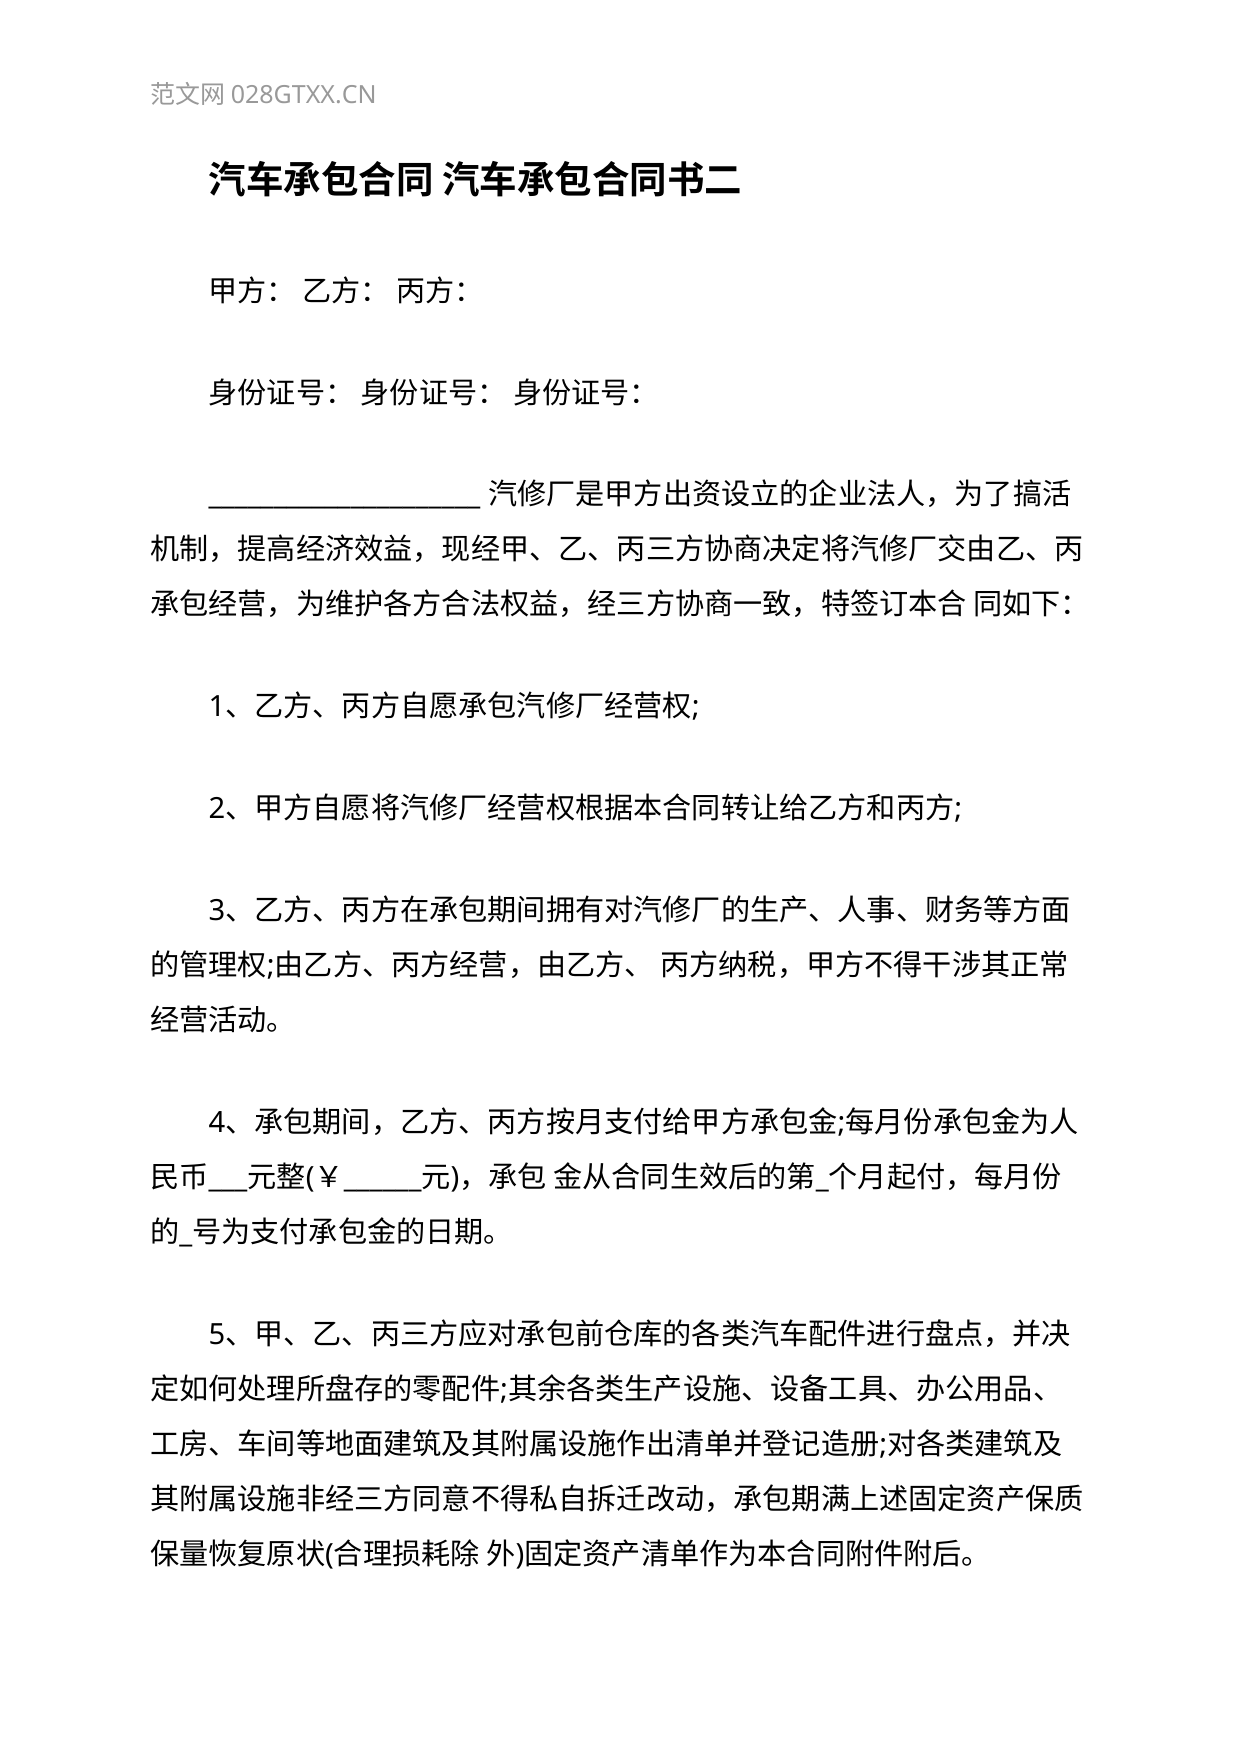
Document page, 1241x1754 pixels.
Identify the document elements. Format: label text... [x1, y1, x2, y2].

text 汽车承包合同 汽车承包合同书二 [150, 150, 1090, 204]
text 3、乙方、丙方在承包期间拥有对汽修厂的生产、人事、财务等方面的管理权;由乙方、丙方经营，由乙方、 丙方纳税，甲方不得干涉其正常经营活动。 [150, 887, 1090, 1039]
text _____________________ 汽修厂是甲方出资设立的企业法人，为了搞活机制，提高经济效益，现经甲、乙、丙三方协商决定将汽修厂交由乙、丙承包经营，为维护各方合法权益，经三方协商一致，特签订本合 同如下： [150, 471, 1090, 623]
text 身份证号： 身份证号： 身份证号： [150, 369, 1090, 411]
text 2、甲方自愿将汽修厂经营权根据本合同转让给乙方和丙方; [150, 784, 1090, 827]
text 1、乙方、丙方自愿承包汽修厂经营权; [150, 683, 1090, 725]
text 甲方： 乙方： 丙方： [150, 267, 1090, 310]
text 4、承包期间，乙方、丙方按月支付给甲方承包金;每月份承包金为人民币___元整(￥______元)，承包 金从合同生效后的第_个月起付，每月份的_号为支付承包金的日期。 [150, 1098, 1090, 1251]
text 5、甲、乙、丙三方应对承包前仓库的各类汽车配件进行盘点，并决定如何处理所盘存的零配件;其余各类生产设施、设备工具、办公用品、工房、车间等地面建筑及其附属设施作出清单并登记造册;对各类建筑及其附属设施非经三方同意不得私自拆迁改动，承包期满上述固定资产保质保量恢复原状(合理损耗除 外)固定资产清单作为本合同附件附后。 [150, 1310, 1090, 1573]
